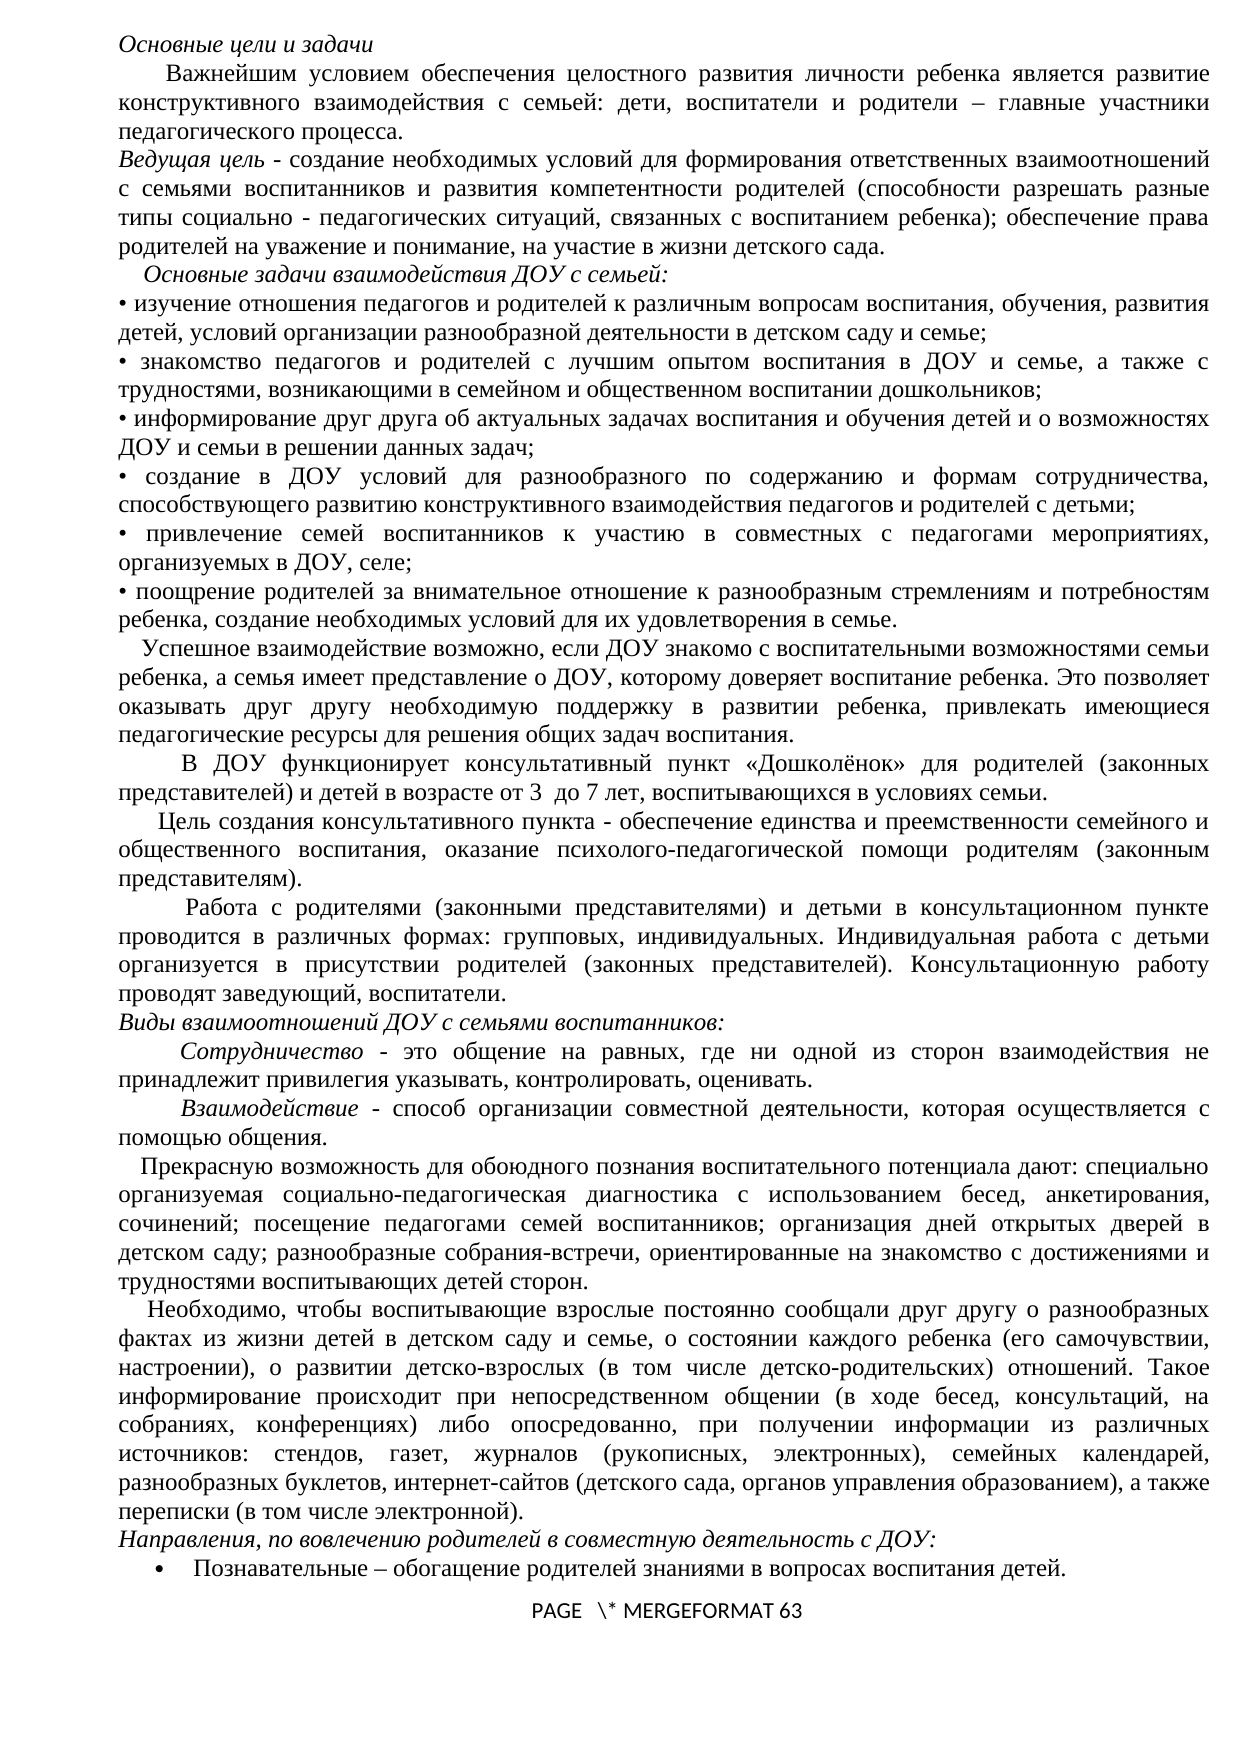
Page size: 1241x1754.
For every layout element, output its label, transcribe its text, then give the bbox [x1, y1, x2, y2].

text • создание в ДОУ условий для разнообразного по содержанию и формам сотрудничества, способствующего развитию конструктивного взаимодействия педагогов и родителей с детьми; [118, 461, 1211, 518]
text • знакомство педагогов и родителей с лучшим опытом воспитания в ДОУ и семье, а также с трудностями, возникающими в семейном и общественном воспитании дошкольников; [118, 346, 1211, 403]
text Сотрудничество - это общение на равных, где ни одной из сторон взаимодействия не принадлежит привилегия указывать, контролировать, оценивать. [118, 1036, 1211, 1093]
text Виды взаимоотношений ДОУ с семьями воспитанников: [118, 1007, 1211, 1036]
text Основные цели и задачи [118, 29, 1211, 58]
text Цель создания консультативного пункта - обеспечение единства и преемственности семейного и общественного воспитания, оказание психолого-педагогической помощи родителям (законным представителям). [118, 806, 1211, 892]
text Направления, по вовлечению родителей в совместную деятельность с ДОУ: [118, 1524, 1211, 1553]
text • поощрение родителей за внимательное отношение к разнообразным стремлениям и потребностям ребенка, создание необходимых условий для их удовлетворения в семье. [118, 576, 1211, 633]
text Взаимодействие - способ организации совместной деятельности, которая осуществляется с помощью общения. [118, 1093, 1211, 1151]
text Прекрасную возможность для обоюдного познания воспитательного потенциала дают: специально организуемая социально-педагогическая диагностика с использованием бесед, анкетирования, сочинений; посещение педагогами семей воспитанников; организация дней открытых дверей в детском саду; разнообразные собрания-встречи, ориентированные на знакомство с достижениями и трудностями воспитывающих детей сторон. [118, 1151, 1211, 1294]
list Познавательные – обогащение родителей знаниями в вопросах воспитания детей. [156, 1553, 1211, 1582]
text Успешное взаимодействие возможно, если ДОУ знакомо с воспитательными возможностями семьи ребенка, а семья имеет представление о ДОУ, которому доверяет воспитание ребенка. Это позволяет оказывать друг другу необходимую поддержку в развитии ребенка, привлекать имеющиеся педагогические ресурсы для решения общих задач воспитания. [118, 633, 1211, 748]
text Основные задачи взаимодействия ДОУ с семьей: [118, 259, 1211, 288]
text В ДОУ функционирует консультативный пункт «Дошколёнок» для родителей (законных представителей) и детей в возрасте от 3 до 7 лет, воспитывающихся в условиях семьи. [118, 748, 1211, 806]
text • привлечение семей воспитанников к участию в совместных с педагогами мероприятиях, организуемых в ДОУ, селе; [118, 518, 1211, 576]
text • изучение отношения педагогов и родителей к различным вопросам воспитания, обучения, развития детей, условий организации разнообразной деятельности в детском саду и семье; [118, 288, 1211, 346]
text Важнейшим условием обеспечения целостного развития личности ребенка является развитие конструктивного взаимодействия с семьей: дети, воспитатели и родители – главные участники педагогического процесса. [118, 58, 1211, 144]
text Необходимо, чтобы воспитывающие взрослые постоянно сообщали друг другу о разнообразных фактах из жизни детей в детском саду и семье, о состоянии каждого ребенка (его самочувствии, настроении), о развитии детско-взрослых (в том числе детско-родительских) отношений. Такое информирование происходит при непосредственном общении (в ходе бесед, консультаций, на собраниях, конференциях) либо опосредованно, при получении информации из различных источников: стендов, газет, журналов (рукописных, электронных), семейных календарей, разнообразных буклетов, интернет-сайтов (детского сада, органов управления образованием), а также переписки (в том числе электронной). [118, 1294, 1211, 1524]
text • информирование друг друга об актуальных задачах воспитания и обучения детей и о возможностях ДОУ и семьи в решении данных задач; [118, 403, 1211, 461]
text Ведущая цель - создание необходимых условий для формирования ответственных взаимоотношений с семьями воспитанников и развития компетентности родителей (способности разрешать разные типы социальнo - педагогических ситуаций, связанных с воспитанием ребенка); обеспечение права родителей на уважение и понимание, на участие в жизни детского сада. [118, 144, 1211, 259]
text Работа с родителями (законными представителями) и детьми в консультационном пункте проводится в различных формах: групповых, индивидуальных. Индивидуальная работа с детьми организуется в присутствии родителей (законных представителей). Консультационную работу проводят заведующий, воспитатели. [118, 892, 1211, 1007]
